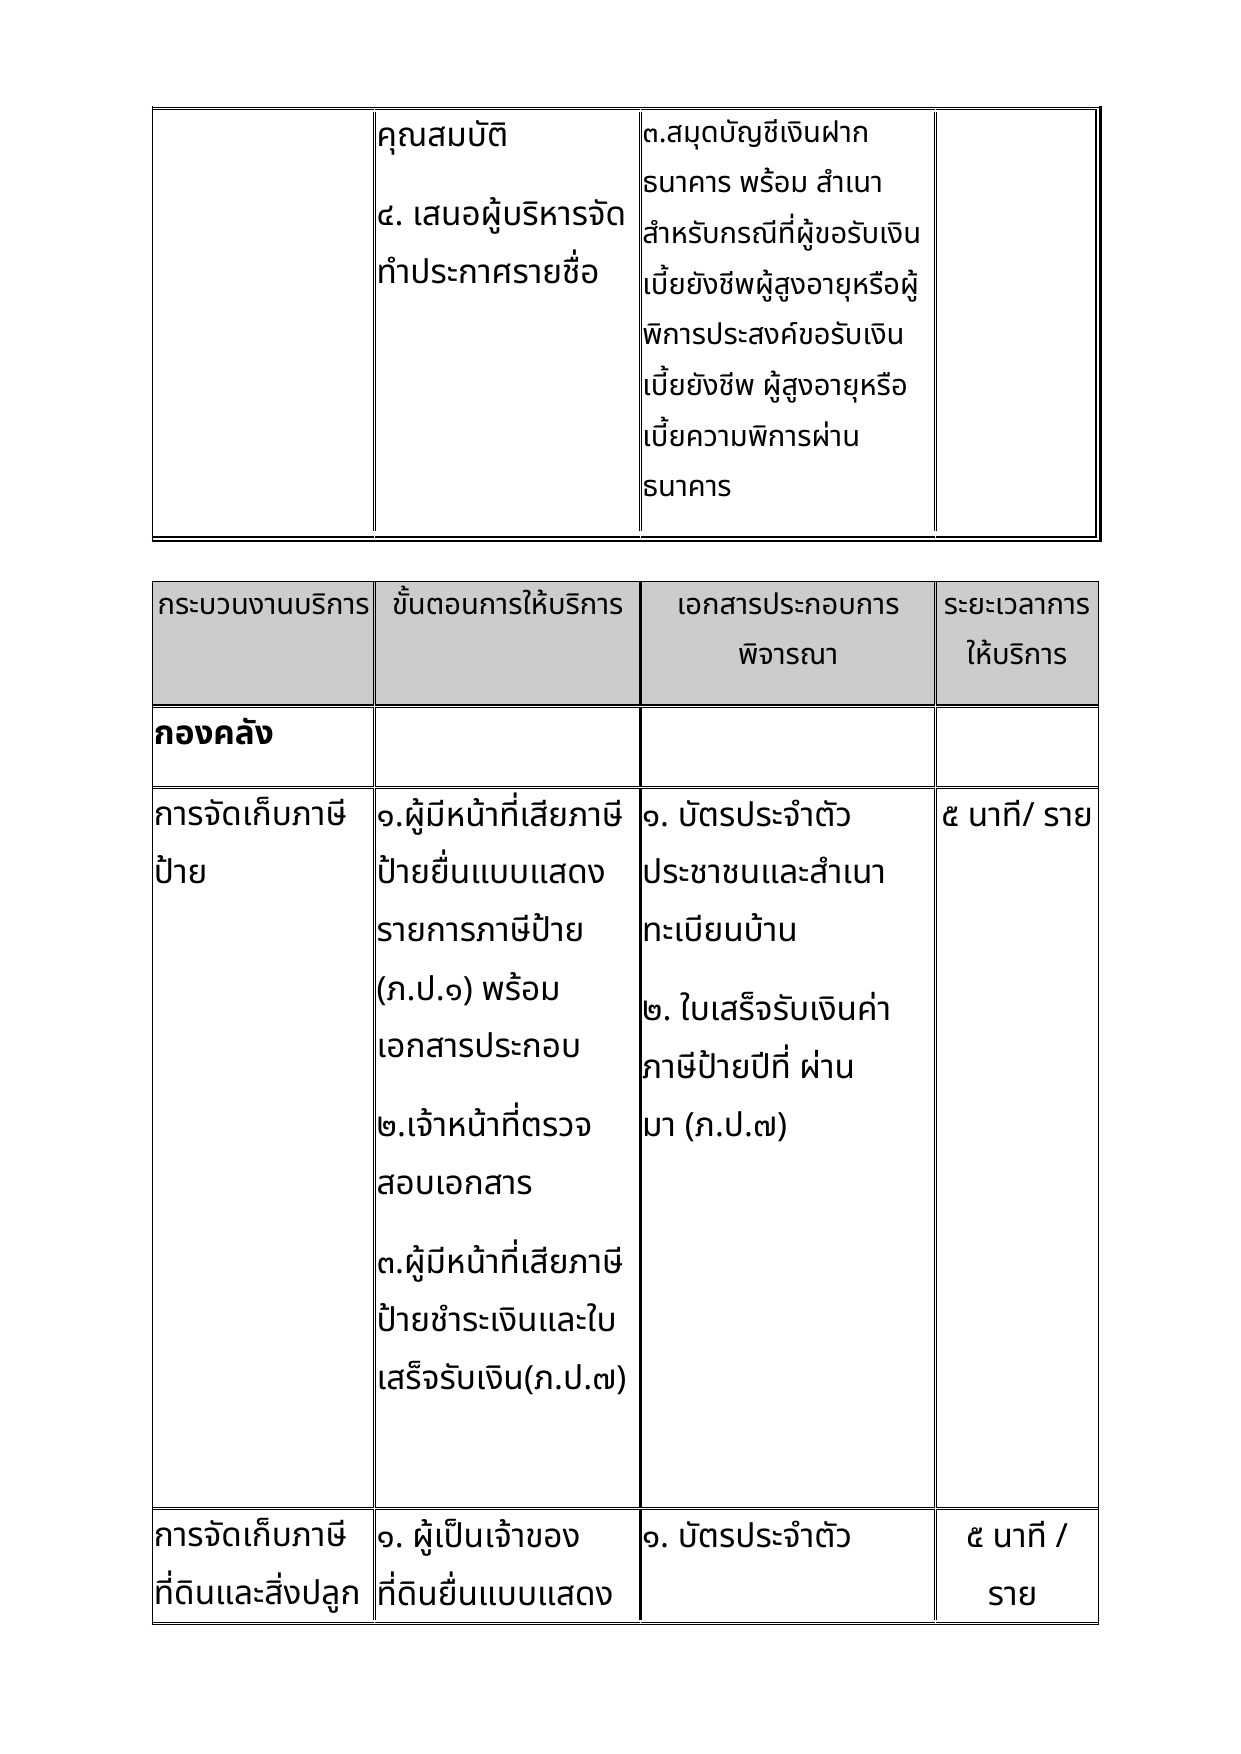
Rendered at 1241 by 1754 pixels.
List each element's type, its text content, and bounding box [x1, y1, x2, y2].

table_cell การจัดเก็บภาษีป้าย [153, 789, 373, 1507]
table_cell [640, 1510, 936, 1622]
table_cell [642, 708, 934, 786]
table_header ขั้นตอนการให้บริการ [376, 582, 639, 704]
table_cell ๑.ผู้มีหน้าที่เสียภาษีป้ายยื่นแบบแสดงรายการภาษีป้าย (ภ.ป.๑) พร้อมเอกสารประกอบ ๒.เจ้าหน้าที่ตรวจสอบเอกสาร ๓.ผู้มีหน้าที่เสียภาษีป้ายชำระเงินและใบเสร็จรับเงิน(ภ.ป.๗) [376, 789, 639, 1507]
table_cell [937, 708, 1098, 786]
table_cell กองคลัง [153, 708, 373, 786]
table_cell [153, 1510, 375, 1622]
table_header ระยะเวลาการให้บริการ [937, 582, 1098, 704]
table_header กระบวนงานบริการ [153, 582, 373, 704]
table_cell ๑. บัตรประจำตัวประชาชนและสำเนาทะเบียนบ้าน ๒. ใบเสร็จรับเงินค่าภาษีป้ายปีที่ ผ่านมา (ภ.ป.๗) [642, 789, 934, 1507]
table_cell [153, 110, 375, 536]
table_cell ๕ นาที/ ราย [937, 789, 1098, 1507]
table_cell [641, 110, 936, 536]
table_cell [375, 1510, 640, 1622]
table_cell ๕ นาที / ราย [936, 1510, 1098, 1622]
table_cell ๑๐ นาที /๓ - ๕ ราย [936, 110, 1095, 536]
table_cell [375, 110, 641, 536]
table_header เอกสารประกอบการพิจารณา [642, 582, 934, 704]
table_cell [376, 708, 639, 786]
